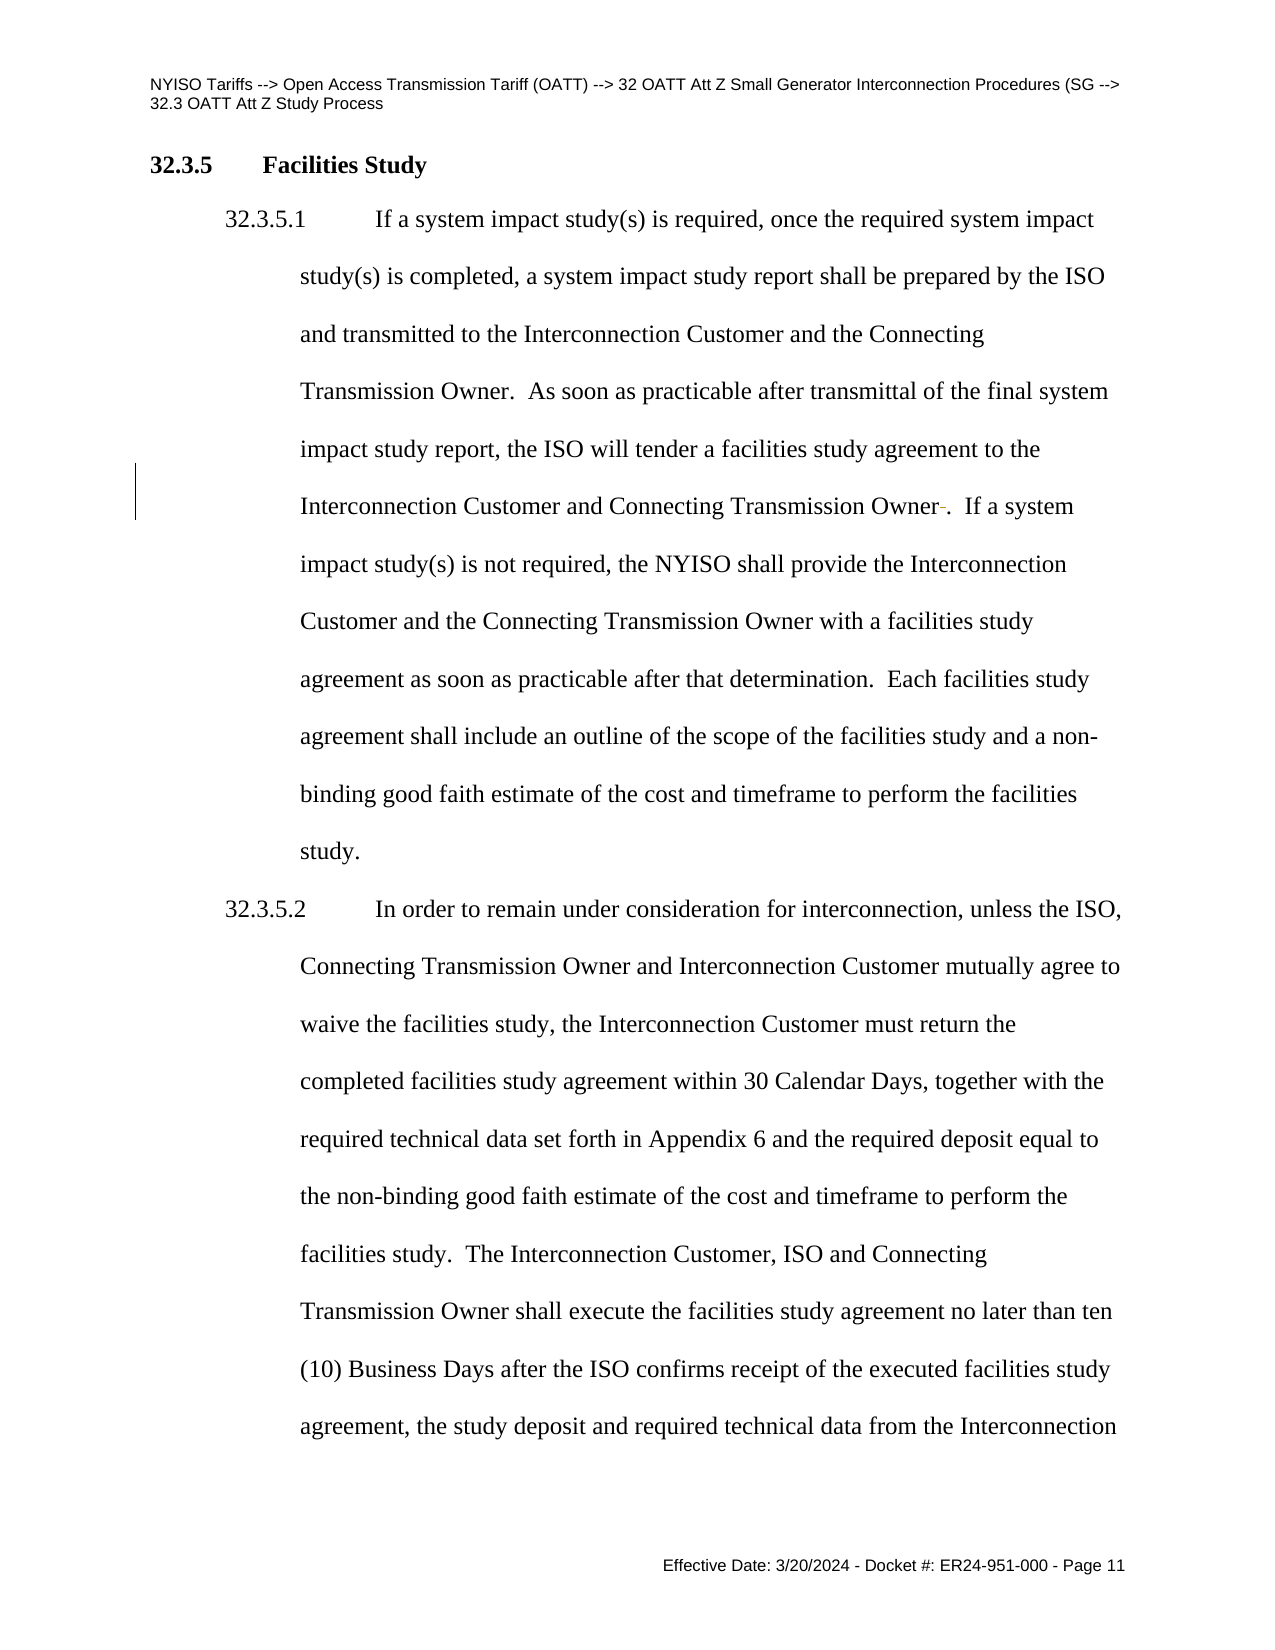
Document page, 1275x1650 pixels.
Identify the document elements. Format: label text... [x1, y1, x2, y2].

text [225, 894, 1125, 1440]
text 32.3.5.1 If a system impact study(s) is required, once the required system impact study(s) is completed, a system impact study report shall be prepared by the ISO and transmitted to the Interconnection Customer and the Connecting Transmission Owner. As soon as practicable after transmittal of the final system impact study report, the ISO will tender a facilities study agreement to the Interconnection Customer and Connecting Transmission Owner. If a system impact study(s) is not required, the NYISO shall provide the Interconnection Customer and the Connecting Transmission Owner with a facilities study agreement as soon as practicable after that determination. Each facilities study agreement shall include an outline of the scope of the facilities study and a non-binding good faith estimate of the cost and timeframe to perform the facilities study. [225, 204, 1125, 865]
subtitle 32.3.5 Facilities Study [150, 150, 1059, 179]
